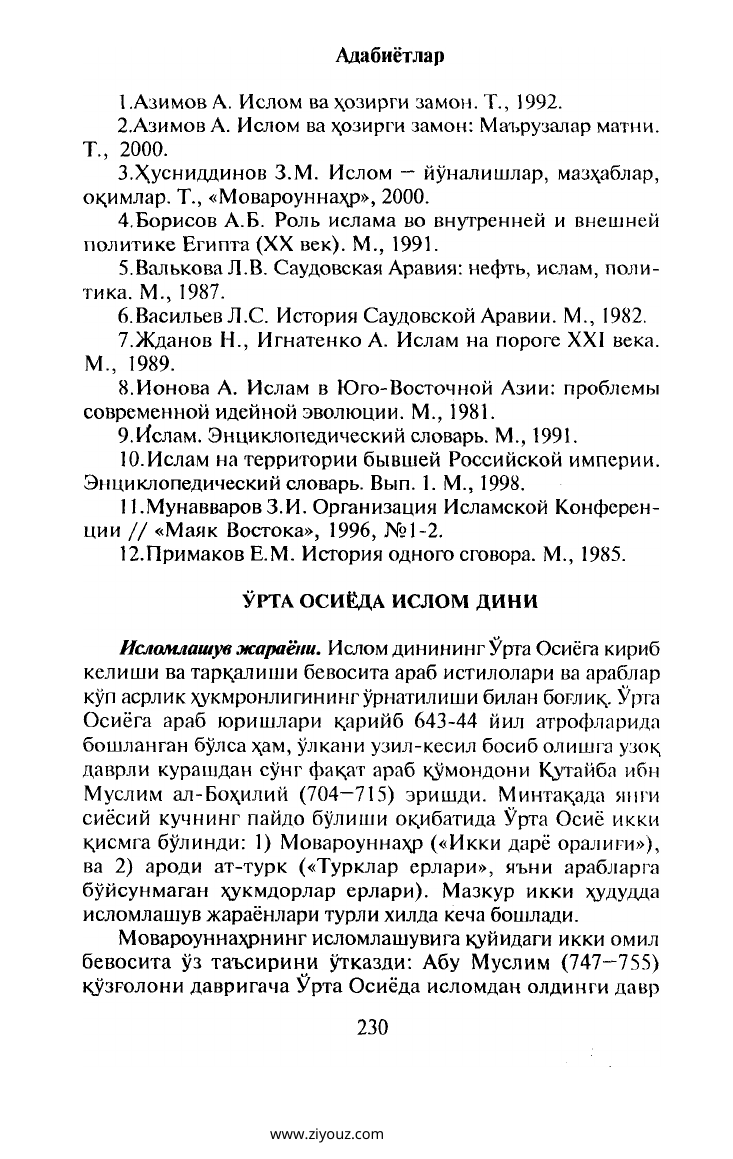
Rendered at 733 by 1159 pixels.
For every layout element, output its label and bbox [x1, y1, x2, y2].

picture [82, 47, 661, 1067]
